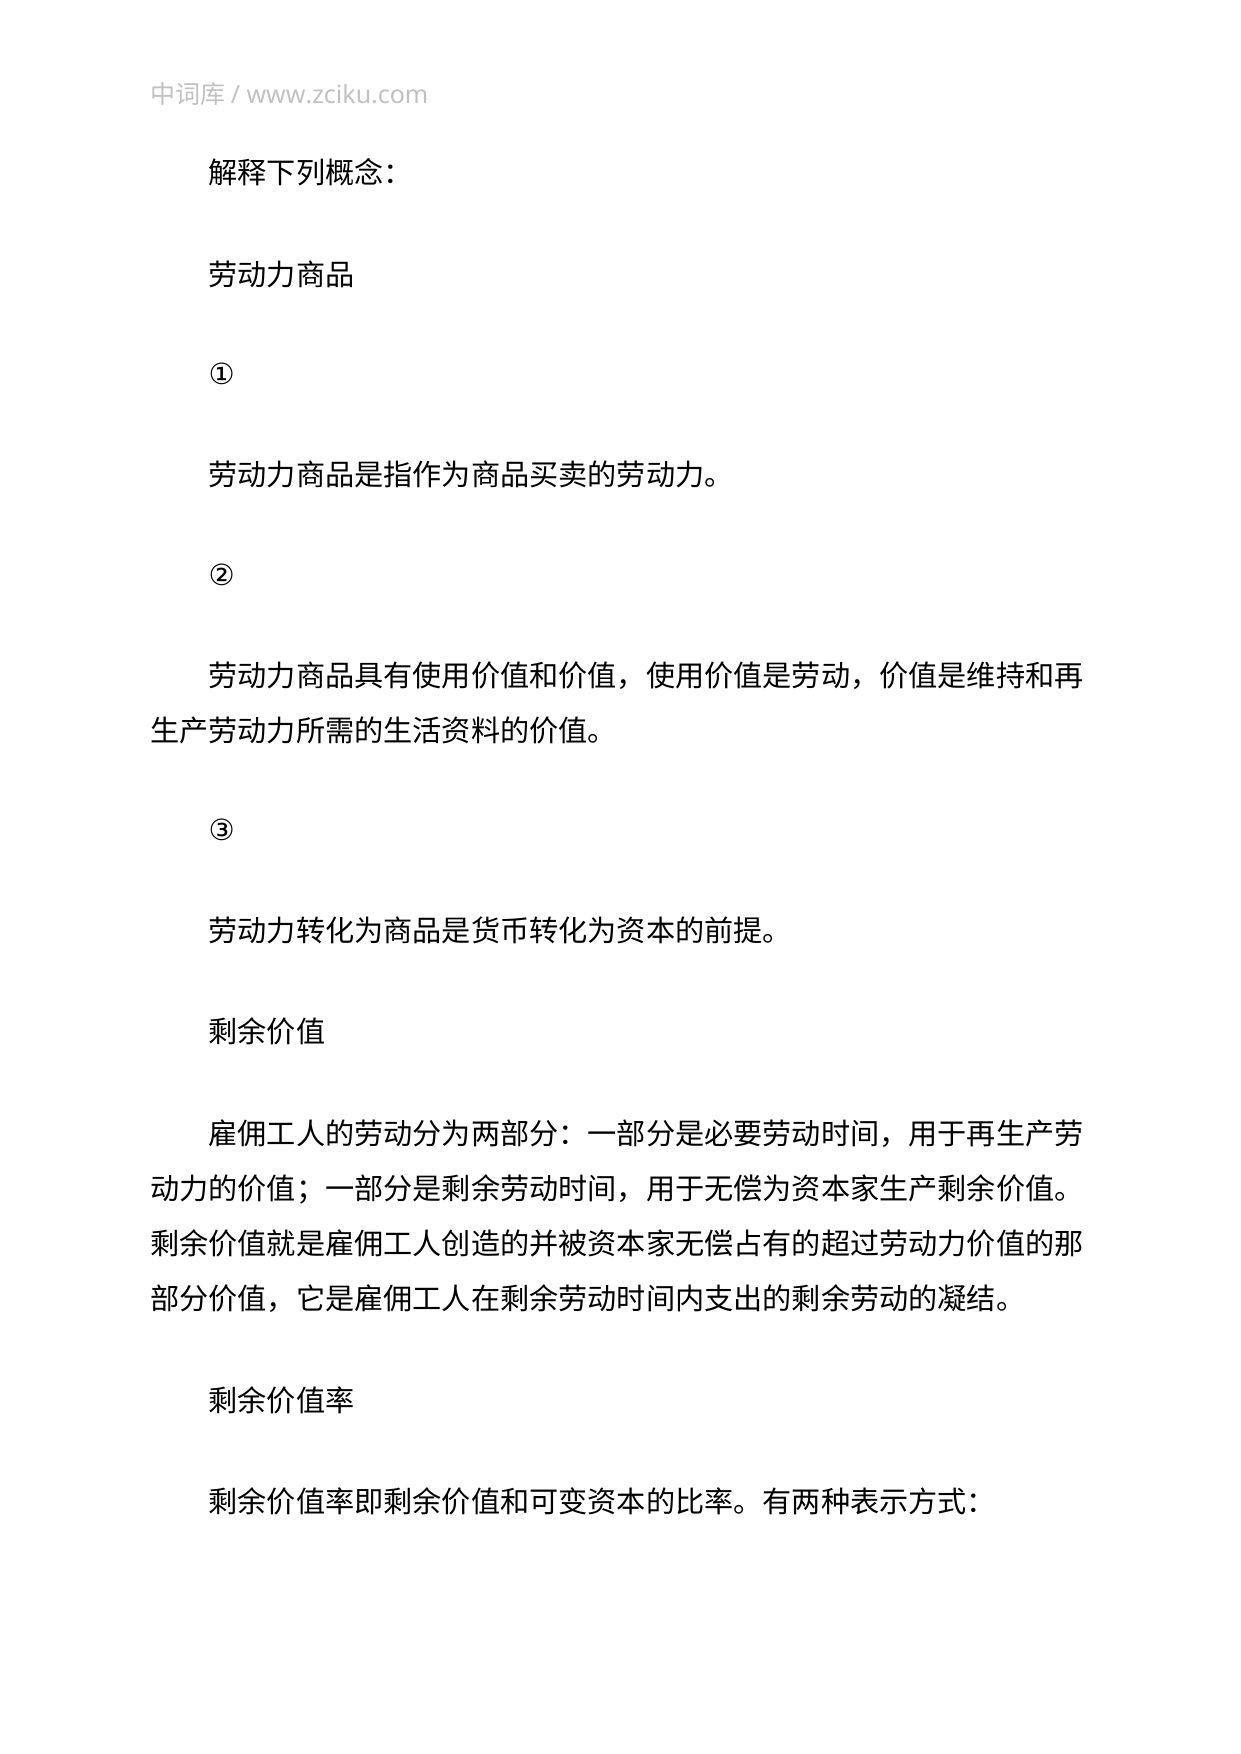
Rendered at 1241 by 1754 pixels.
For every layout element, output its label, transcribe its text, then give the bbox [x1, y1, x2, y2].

text ③ [150, 809, 1090, 848]
text 剩余价值率 [150, 1377, 1090, 1419]
text ① [150, 353, 1090, 393]
text 解释下列概念： [150, 150, 1090, 192]
text 雇佣工人的劳动分为两部分：一部分是必要劳动时间，用于再生产劳动力的价值；一部分是剩余劳动时间，用于无偿为资本家生产剩余价值。剩余价值就是雇佣工人创造的并被资本家无偿占有的超过劳动力价值的那部分价值，它是雇佣工人在剩余劳动时间内支出的剩余劳动的凝结。 [150, 1111, 1090, 1318]
text ② [150, 554, 1090, 593]
text 剩余价值 [150, 1009, 1090, 1051]
text 劳动力商品 [150, 252, 1090, 294]
text 劳动力转化为商品是货币转化为资本的前提。 [150, 907, 1090, 949]
text 劳动力商品具有使用价值和价值，使用价值是劳动，价值是维持和再生产劳动力所需的生活资料的价值。 [150, 652, 1090, 749]
text 剩余价值率即剩余价值和可变资本的比率。有两种表示方式： [150, 1479, 1090, 1521]
text 劳动力商品是指作为商品买卖的劳动力。 [150, 452, 1090, 494]
